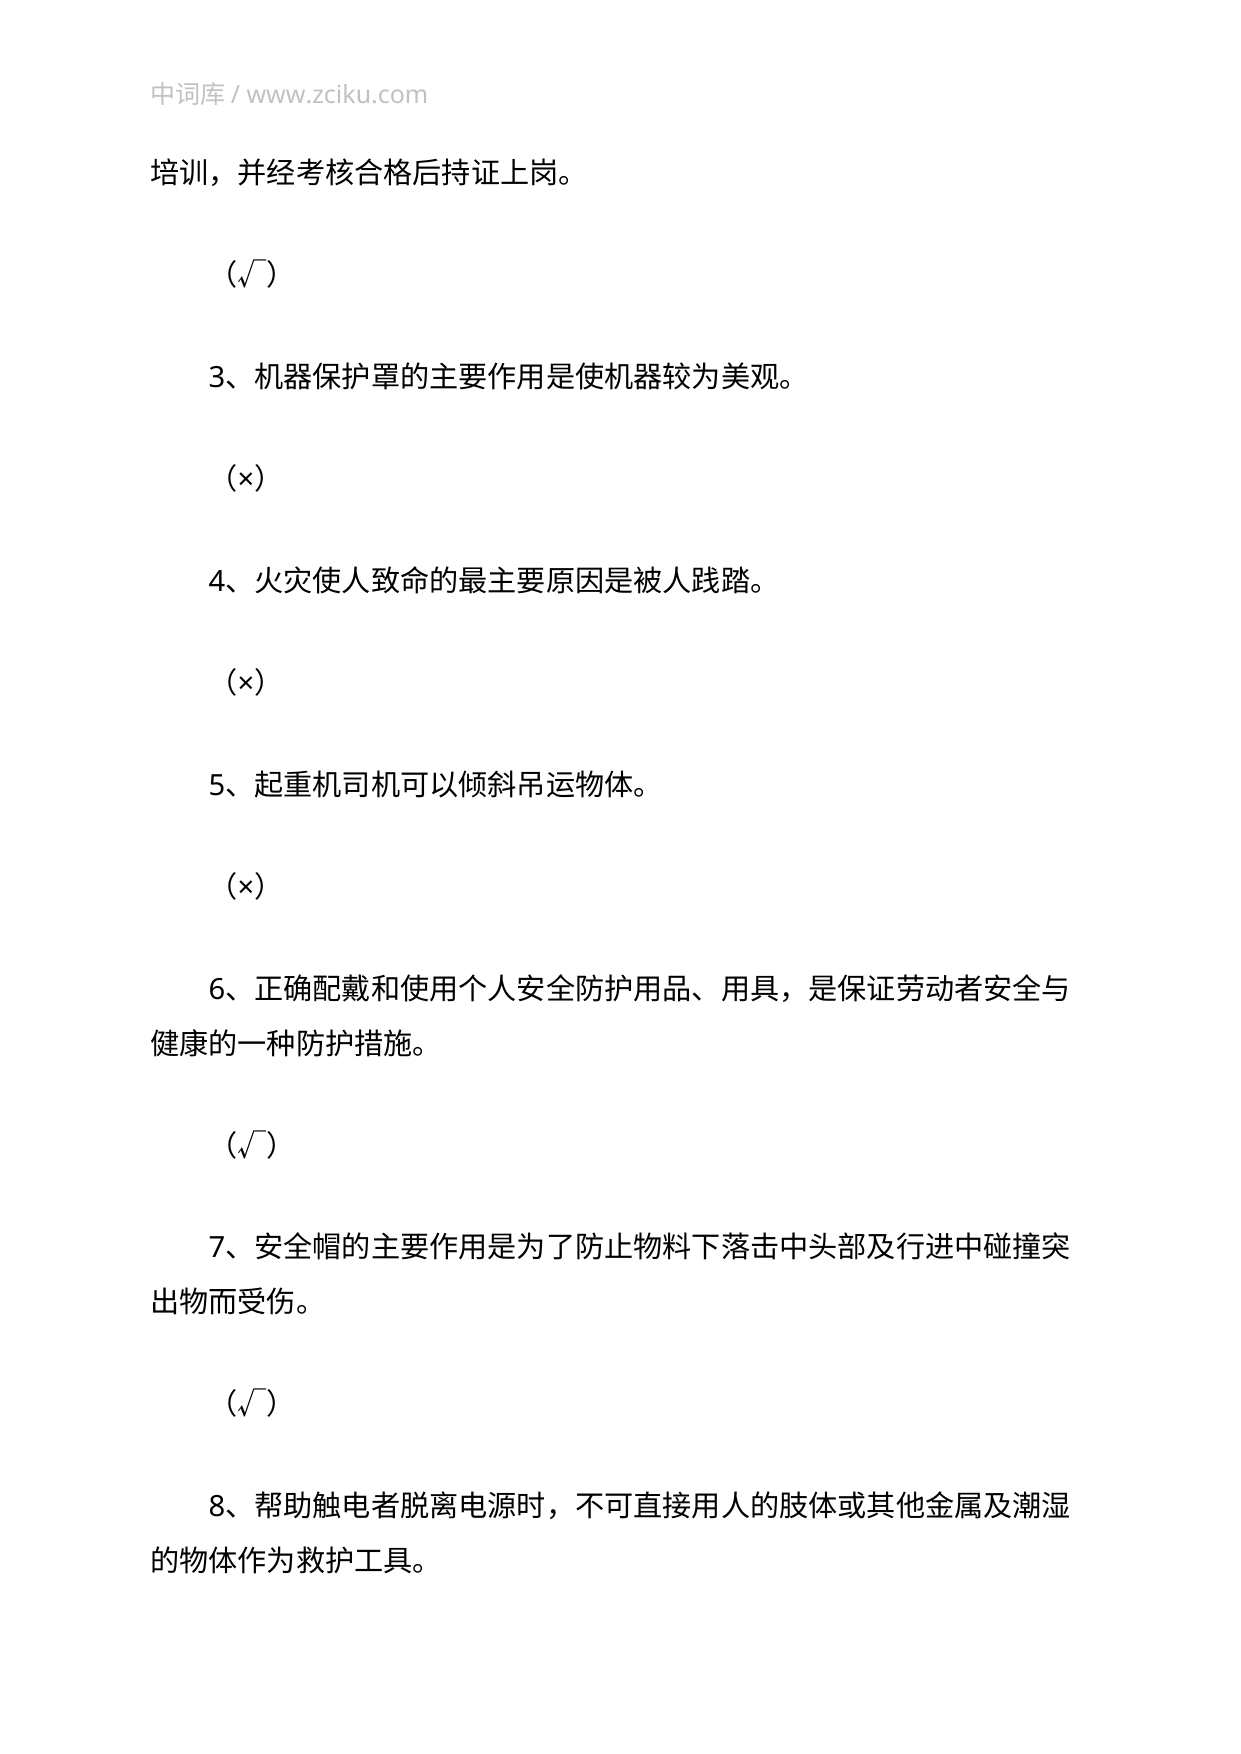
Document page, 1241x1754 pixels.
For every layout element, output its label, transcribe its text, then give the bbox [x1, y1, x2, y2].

text 7、安全帽的主要作用是为了防止物料下落击中头部及行进中碰撞突出物而受伤。 [150, 1224, 1090, 1321]
text （√） [150, 252, 1090, 294]
text （√） [150, 1122, 1090, 1164]
text 5、起重机司机可以倾斜吊运物体。 [150, 761, 1090, 804]
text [150, 150, 1090, 192]
text 4、火灾使人致命的最主要原因是被人践踏。 [150, 557, 1090, 600]
text （√） [150, 1381, 1090, 1423]
text 3、机器保护罩的主要作用是使机器较为美观。 [150, 353, 1090, 396]
text （×） [150, 456, 1090, 498]
text （×） [150, 863, 1090, 906]
text 8、帮助触电者脱离电源时，不可直接用人的肢体或其他金属及潮湿的物体作为救护工具。 [150, 1482, 1090, 1580]
text 6、正确配戴和使用个人安全防护用品、用具，是保证劳动者安全与健康的一种防护措施。 [150, 965, 1090, 1063]
text （×） [150, 659, 1090, 702]
